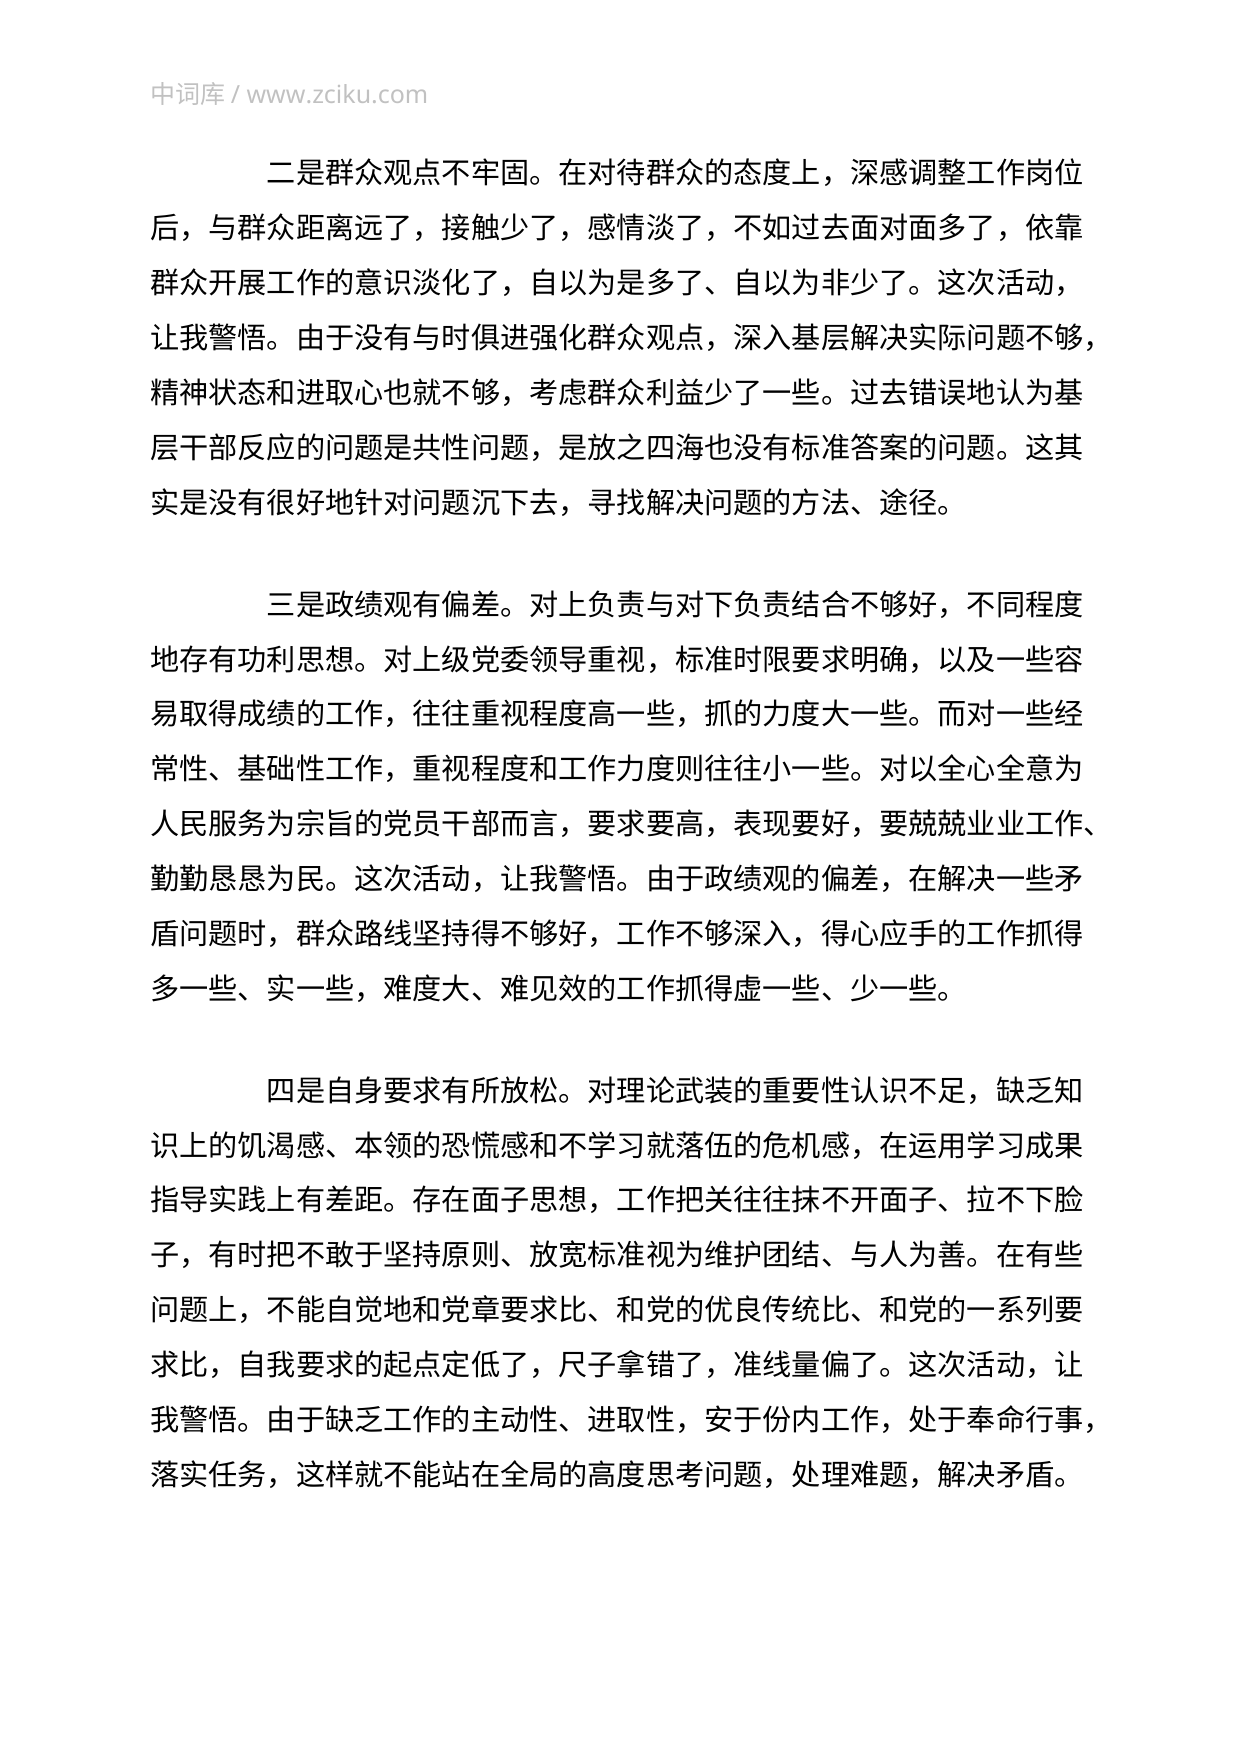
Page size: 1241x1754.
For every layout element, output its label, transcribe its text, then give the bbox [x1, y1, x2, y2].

text 二是群众观点不牢固。在对待群众的态度上，深感调整工作岗位后，与群众距离远了，接触少了，感情淡了，不如过去面对面多了，依靠群众开展工作的意识淡化了，自以为是多了、自以为非少了。这次活动，让我警悟。由于没有与时俱进强化群众观点，深入基层解决实际问题不够，精神状态和进取心也就不够，考虑群众利益少了一些。过去错误地认为基层干部反应的问题是共性问题，是放之四海也没有标准答案的问题。这其实是没有很好地针对问题沉下去，寻找解决问题的方法、途径。 [150, 150, 1090, 522]
text 三是政绩观有偏差。对上负责与对下负责结合不够好，不同程度地存有功利思想。对上级党委领导重视，标准时限要求明确，以及一些容易取得成绩的工作，往往重视程度高一些，抓的力度大一些。而对一些经常性、基础性工作，重视程度和工作力度则往往小一些。对以全心全意为人民服务为宗旨的党员干部而言，要求要高，表现要好，要兢兢业业工作、勤勤恳恳为民。这次活动，让我警悟。由于政绩观的偏差，在解决一些矛盾问题时，群众路线坚持得不够好，工作不够深入，得心应手的工作抓得多一些、实一些，难度大、难见效的工作抓得虚一些、少一些。 [150, 581, 1090, 1008]
text 四是自身要求有所放松。对理论武装的重要性认识不足，缺乏知识上的饥渴感、本领的恐慌感和不学习就落伍的危机感，在运用学习成果指导实践上有差距。存在面子思想，工作把关往往抹不开面子、拉不下脸子，有时把不敢于坚持原则、放宽标准视为维护团结、与人为善。在有些问题上，不能自觉地和党章要求比、和党的优良传统比、和党的一系列要求比，自我要求的起点定低了，尺子拿错了，准线量偏了。这次活动，让我警悟。由于缺乏工作的主动性、进取性，安于份内工作，处于奉命行事，落实任务，这样就不能站在全局的高度思考问题，处理难题，解决矛盾。 [150, 1067, 1090, 1494]
